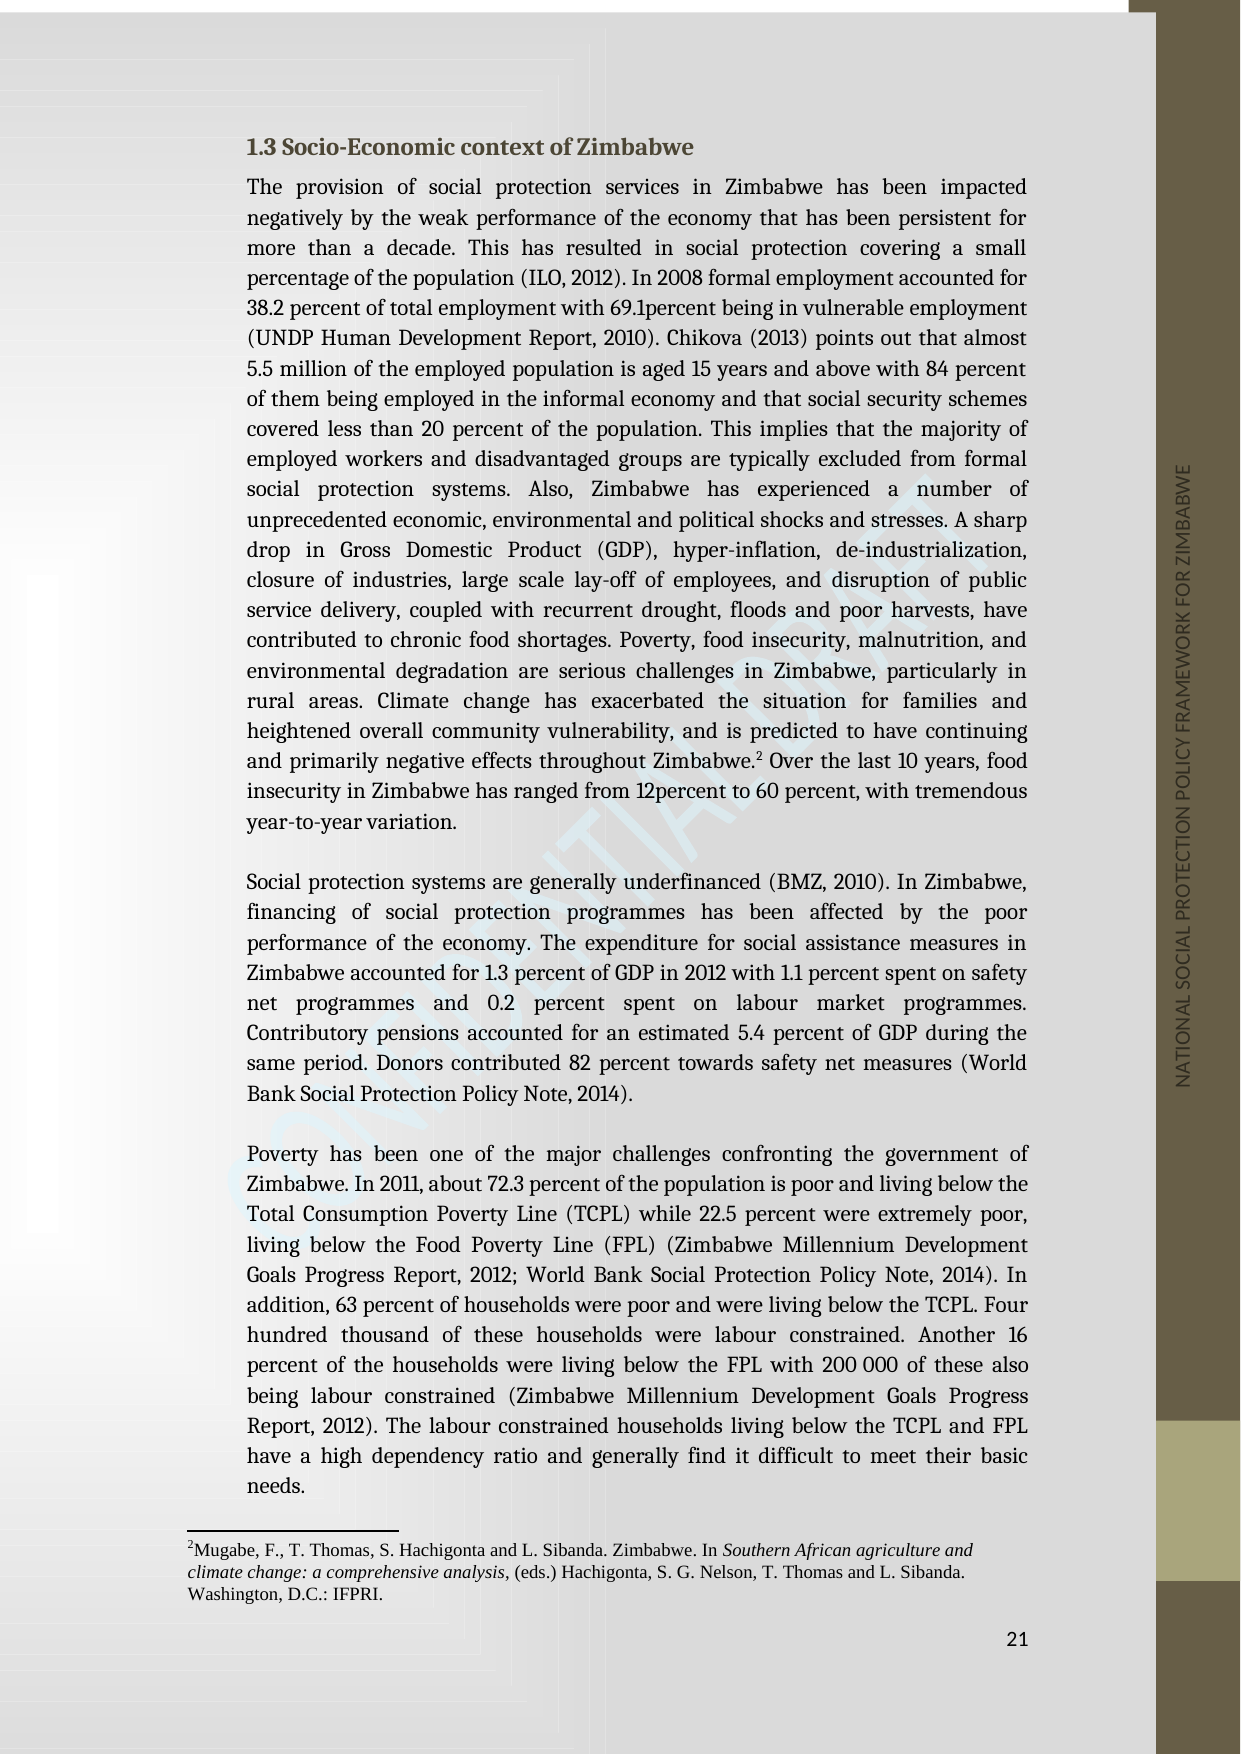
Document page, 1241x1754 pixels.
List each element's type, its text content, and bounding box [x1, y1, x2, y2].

text Poverty has been one of the major challenges confronting the government of Zimbabwe. In 2011, about 72.3 percent of the population is poor and living below the Total Consumption Poverty Line (TCPL) while 22.5 percent were extremely poor, living below the Food Poverty Line (FPL) (Zimbabwe Millennium Development Goals Progress Report, 2012; World Bank Social Protection Policy Note, 2014). In addition, 63 percent of households were poor and were living below the TCPL. Four hundred thousand of these households were labour constrained. Another 16 percent of the households were living below the FPL with 200 000 of these also being labour constrained (Zimbabwe Millennium Development Goals Progress Report, 2012). The labour constrained households living below the TCPL and FPL have a high dependency ratio and generally find it difficult to meet their basic needs. [247, 1141, 1029, 1499]
text 1.3 Socio-Economic context of Zimbabwe [247, 133, 1028, 162]
text Social protection systems are generally underfinanced (BMZ, 2010). In Zimbabwe, financing of social protection programmes has been affected by the poor performance of the economy. The expenditure for social assistance measures in Zimbabwe accounted for 1.3 percent of GDP in 2012 with 1.1 percent spent on safety net programmes and 0.2 percent spent on labour market programmes. Contributory pensions accounted for an estimated 5.4 percent of GDP during the same period. Donors contributed 82 percent towards safety net measures (World Bank Social Protection Policy Note, 2014). [247, 869, 1028, 1107]
text The provision of social protection services in Zimbabwe has been impacted negatively by the weak performance of the economy that has been persistent for more than a decade. This has resulted in social protection covering a small percentage of the population (ILO, 2012). In 2008 formal employment accounted for 38.2 percent of total employment with 69.1percent being in vulnerable employment (UNDP Human Development Report, 2010). Chikova (2013) points out that almost 5.5 million of the employed population is aged 15 years and above with 84 percent of them being employed in the informal economy and that social security schemes covered less than 20 percent of the population. This implies that the majority of employed workers and disadvantaged groups are typically excluded from formal social protection systems. Also, Zimbabwe has experienced a number of unprecedented economic, environmental and political shocks and stresses. A sharp drop in Gross Domestic Product (GDP), hyper-inflation, de-industrialization, closure of industries, large scale lay-off of employees, and disruption of public service delivery, coupled with recurrent drought, floods and poor harvests, have contributed to chronic food shortages. Poverty, food insecurity, malnutrition, and environmental degradation are serious challenges in Zimbabwe, particularly in rural areas. Climate change has exacerbated the situation for families and heightened overall community vulnerability, and is predicted to have continuing and primarily negative effects throughout Zimbabwe. Over the last 10 years, food insecurity in Zimbabwe has ranged from 12percent to 60 percent, with tremendous year-to-year variation. [247, 174, 1028, 835]
